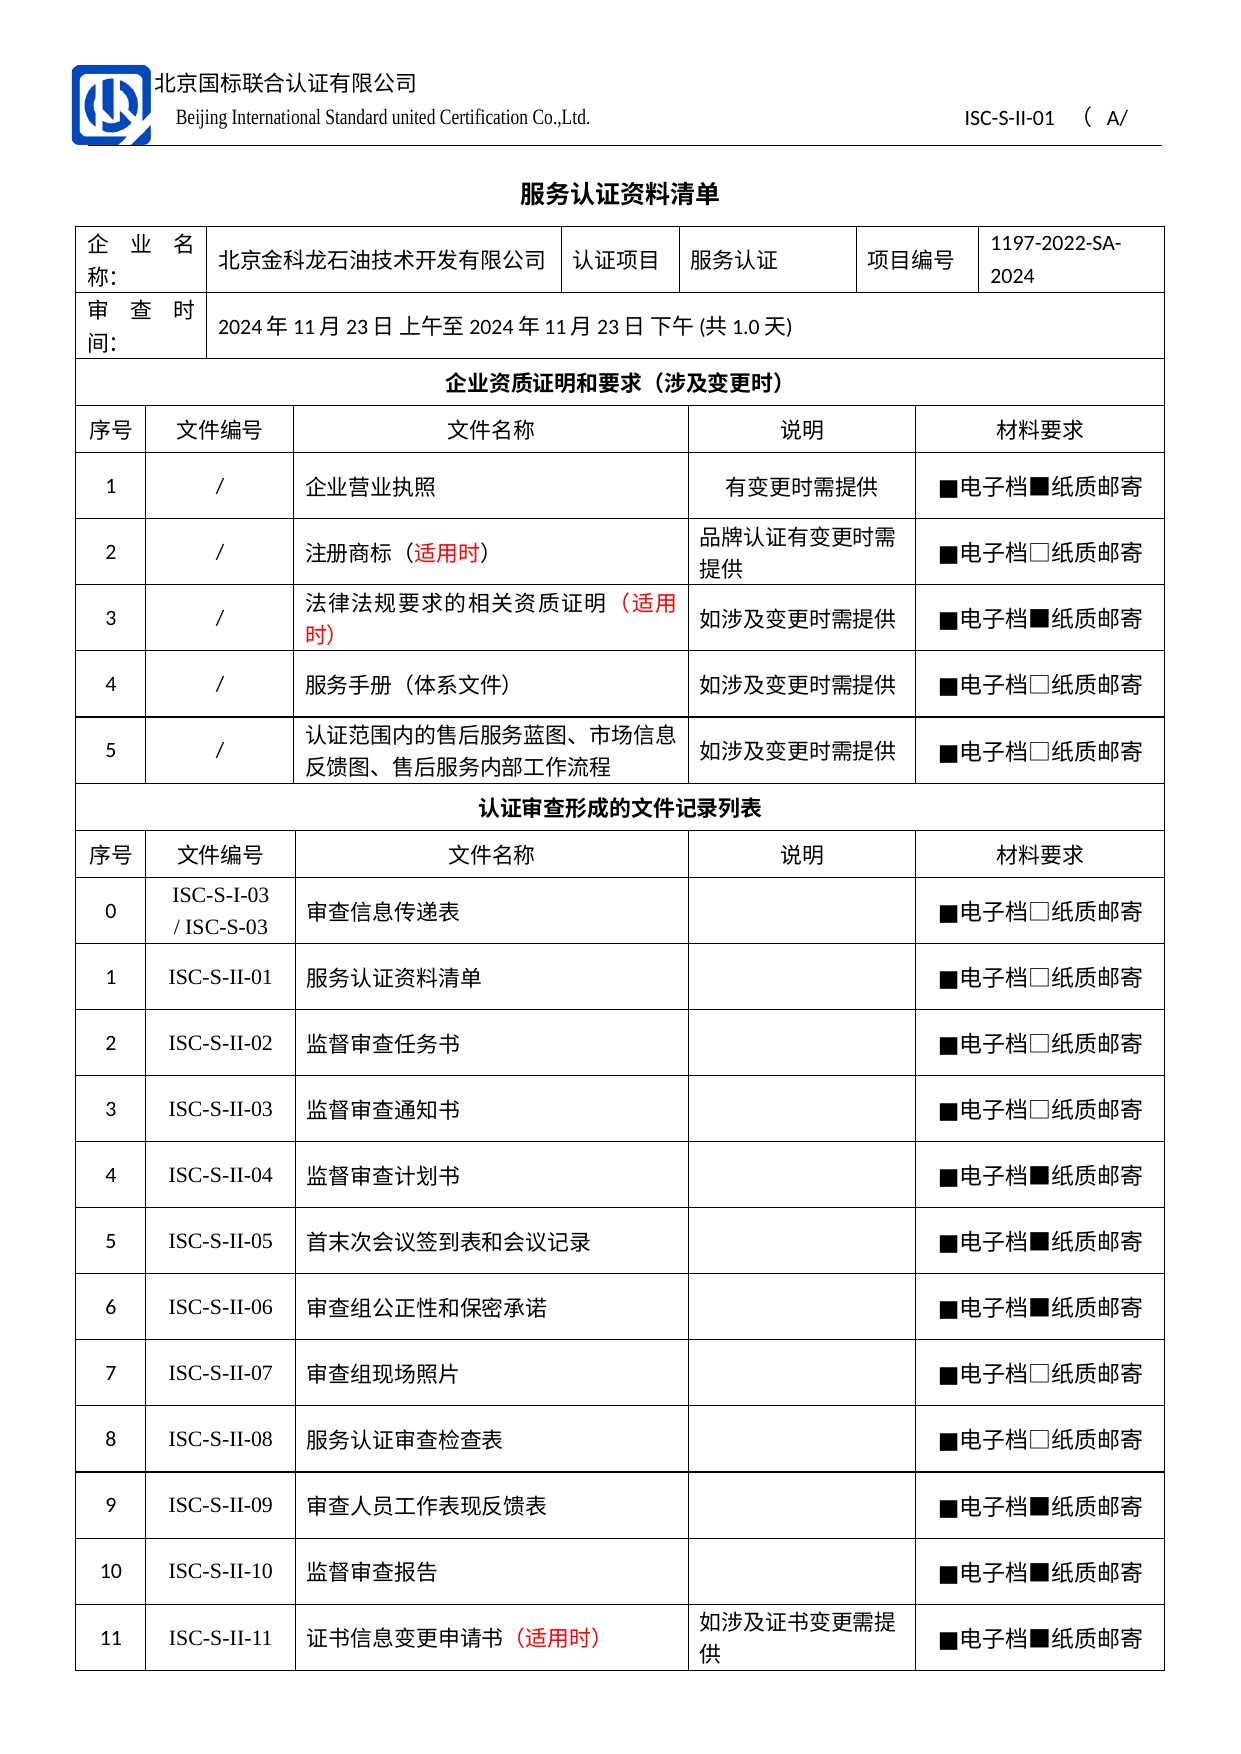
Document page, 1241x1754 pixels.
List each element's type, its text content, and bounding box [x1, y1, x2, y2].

table_cell 1 [76, 944, 145, 1009]
table_cell [689, 878, 915, 943]
table_cell 有变更时需提供 [689, 453, 915, 518]
table_cell 证书信息变更申请书（适用时） [296, 1605, 688, 1669]
table_cell 审查组现场照片 [296, 1340, 688, 1405]
table_cell [689, 1142, 915, 1207]
table_cell 0 [76, 878, 145, 943]
table_cell [689, 1076, 915, 1141]
table_cell 11 [76, 1605, 145, 1669]
table_cell 认证审查形成的文件记录列表 [76, 784, 1164, 830]
table_cell ■电子档■纸质邮寄 [916, 1142, 1164, 1207]
table_cell 文件名称 [294, 406, 688, 452]
table_cell 企业资质证明和要求（涉及变更时） [76, 359, 1164, 405]
table_cell 文件编号 [146, 831, 295, 877]
table_cell ISC-S-II-11 [146, 1605, 295, 1669]
table_cell 法律法规要求的相关资质证明（适用时） [294, 585, 688, 650]
table_cell 文件编号 [146, 406, 293, 452]
picture [71, 65, 151, 145]
table_cell 3 [76, 1076, 145, 1141]
table_cell ISC-S-II-02 [146, 1010, 295, 1075]
table_cell ■电子档□纸质邮寄 [916, 651, 1164, 716]
table_cell 首末次会议签到表和会议记录 [296, 1208, 688, 1273]
table_cell / [146, 651, 293, 716]
table_header 认证项目 [562, 227, 679, 292]
table_cell 2 [76, 519, 145, 584]
table_cell ■电子档■纸质邮寄 [916, 1605, 1164, 1669]
table_cell 4 [76, 1142, 145, 1207]
table_cell 审查人员工作表现反馈表 [296, 1473, 688, 1537]
table_cell 监督审查任务书 [296, 1010, 688, 1075]
table_header 北京金科龙石油技术开发有限公司 [207, 227, 561, 292]
table_cell 10 [76, 1539, 145, 1603]
table_cell [689, 944, 915, 1009]
table_cell 如涉及变更时需提供 [689, 718, 915, 782]
table_cell 4 [76, 651, 145, 716]
table_cell 监督审查报告 [296, 1539, 688, 1603]
table_cell / [146, 718, 293, 782]
table_cell ■电子档■纸质邮寄 [916, 1539, 1164, 1603]
table_cell [689, 1274, 915, 1339]
table_cell / [146, 453, 293, 518]
table_cell 注册商标（适用时） [294, 519, 688, 584]
table_header 服务认证 [680, 227, 856, 292]
table_cell / [146, 585, 293, 650]
text 服务认证资料清单 [89, 161, 1152, 226]
table_cell 文件名称 [296, 831, 688, 877]
table_cell ISC-S-II-05 [146, 1208, 295, 1273]
table_cell 如涉及证书变更需提供 [689, 1605, 915, 1669]
table_cell 1 [76, 453, 145, 518]
table_header 企业名称： [76, 227, 206, 292]
table_cell [689, 1473, 915, 1537]
table_cell ISC-S-II-07 [146, 1340, 295, 1405]
table_cell [689, 1208, 915, 1273]
table_cell / [146, 519, 293, 584]
table_cell 服务手册（体系文件） [294, 651, 688, 716]
table_cell ■电子档□纸质邮寄 [916, 878, 1164, 943]
table_cell 服务认证资料清单 [296, 944, 688, 1009]
table_cell 企业营业执照 [294, 453, 688, 518]
table_cell 服务认证审查检查表 [296, 1406, 688, 1471]
table_cell 说明 [689, 831, 915, 877]
table_cell ■电子档□纸质邮寄 [916, 944, 1164, 1009]
table_cell 审查组公正性和保密承诺 [296, 1274, 688, 1339]
table_cell ■电子档□纸质邮寄 [916, 718, 1164, 782]
table_cell 监督审查通知书 [296, 1076, 688, 1141]
table_cell ■电子档■纸质邮寄 [916, 453, 1164, 518]
table_cell [689, 1539, 915, 1603]
table_cell 8 [76, 1406, 145, 1471]
table_cell ISC-S-II-08 [146, 1406, 295, 1471]
table_cell 9 [76, 1473, 145, 1537]
table_cell 品牌认证有变更时需提供 [689, 519, 915, 584]
table_cell [689, 1010, 915, 1075]
table_cell 如涉及变更时需提供 [689, 585, 915, 650]
table_cell 5 [76, 1208, 145, 1273]
table_cell ■电子档□纸质邮寄 [916, 1406, 1164, 1471]
table_cell ISC-S-II-06 [146, 1274, 295, 1339]
table_header 项目编号 [857, 227, 978, 292]
table_cell 2024年11月23日 上午至2024年11月23日 下午 (共1.0天) [207, 293, 1164, 358]
table_cell ISC-S-I-03 / ISC-S-03 [146, 878, 295, 943]
table_cell 审查信息传递表 [296, 878, 688, 943]
table_cell 材料要求 [916, 831, 1164, 877]
table_cell 材料要求 [916, 406, 1164, 452]
table_cell ISC-S-II-01 [146, 944, 295, 1009]
table_cell 序号 [76, 831, 145, 877]
table_cell 2 [76, 1010, 145, 1075]
table_cell 审查时间： [76, 293, 206, 358]
table_cell ■电子档■纸质邮寄 [916, 585, 1164, 650]
table_cell [689, 1340, 915, 1405]
table_cell ■电子档□纸质邮寄 [916, 1076, 1164, 1141]
table_cell 认证范围内的售后服务蓝图、市场信息反馈图、售后服务内部工作流程 [294, 718, 688, 782]
table_cell ISC-S-II-03 [146, 1076, 295, 1141]
table_cell ■电子档□纸质邮寄 [916, 1010, 1164, 1075]
table_cell 3 [76, 585, 145, 650]
table_cell 说明 [689, 406, 915, 452]
table_cell 监督审查计划书 [296, 1142, 688, 1207]
table_cell [689, 1406, 915, 1471]
table_cell 序号 [76, 406, 145, 452]
table_cell ■电子档■纸质邮寄 [916, 1208, 1164, 1273]
table_cell ■电子档□纸质邮寄 [916, 1340, 1164, 1405]
table_cell 6 [76, 1274, 145, 1339]
table_cell ■电子档■纸质邮寄 [916, 1274, 1164, 1339]
table_cell ISC-S-II-04 [146, 1142, 295, 1207]
table_cell 5 [76, 718, 145, 782]
table_cell 7 [76, 1340, 145, 1405]
table_cell ■电子档□纸质邮寄 [916, 519, 1164, 584]
table_cell 如涉及变更时需提供 [689, 651, 915, 716]
table_cell ISC-S-II-09 [146, 1473, 295, 1537]
table_cell ■电子档■纸质邮寄 [916, 1473, 1164, 1537]
table_cell ISC-S-II-10 [146, 1539, 295, 1603]
table_header 1197-2022-SA-2024 [979, 227, 1164, 292]
